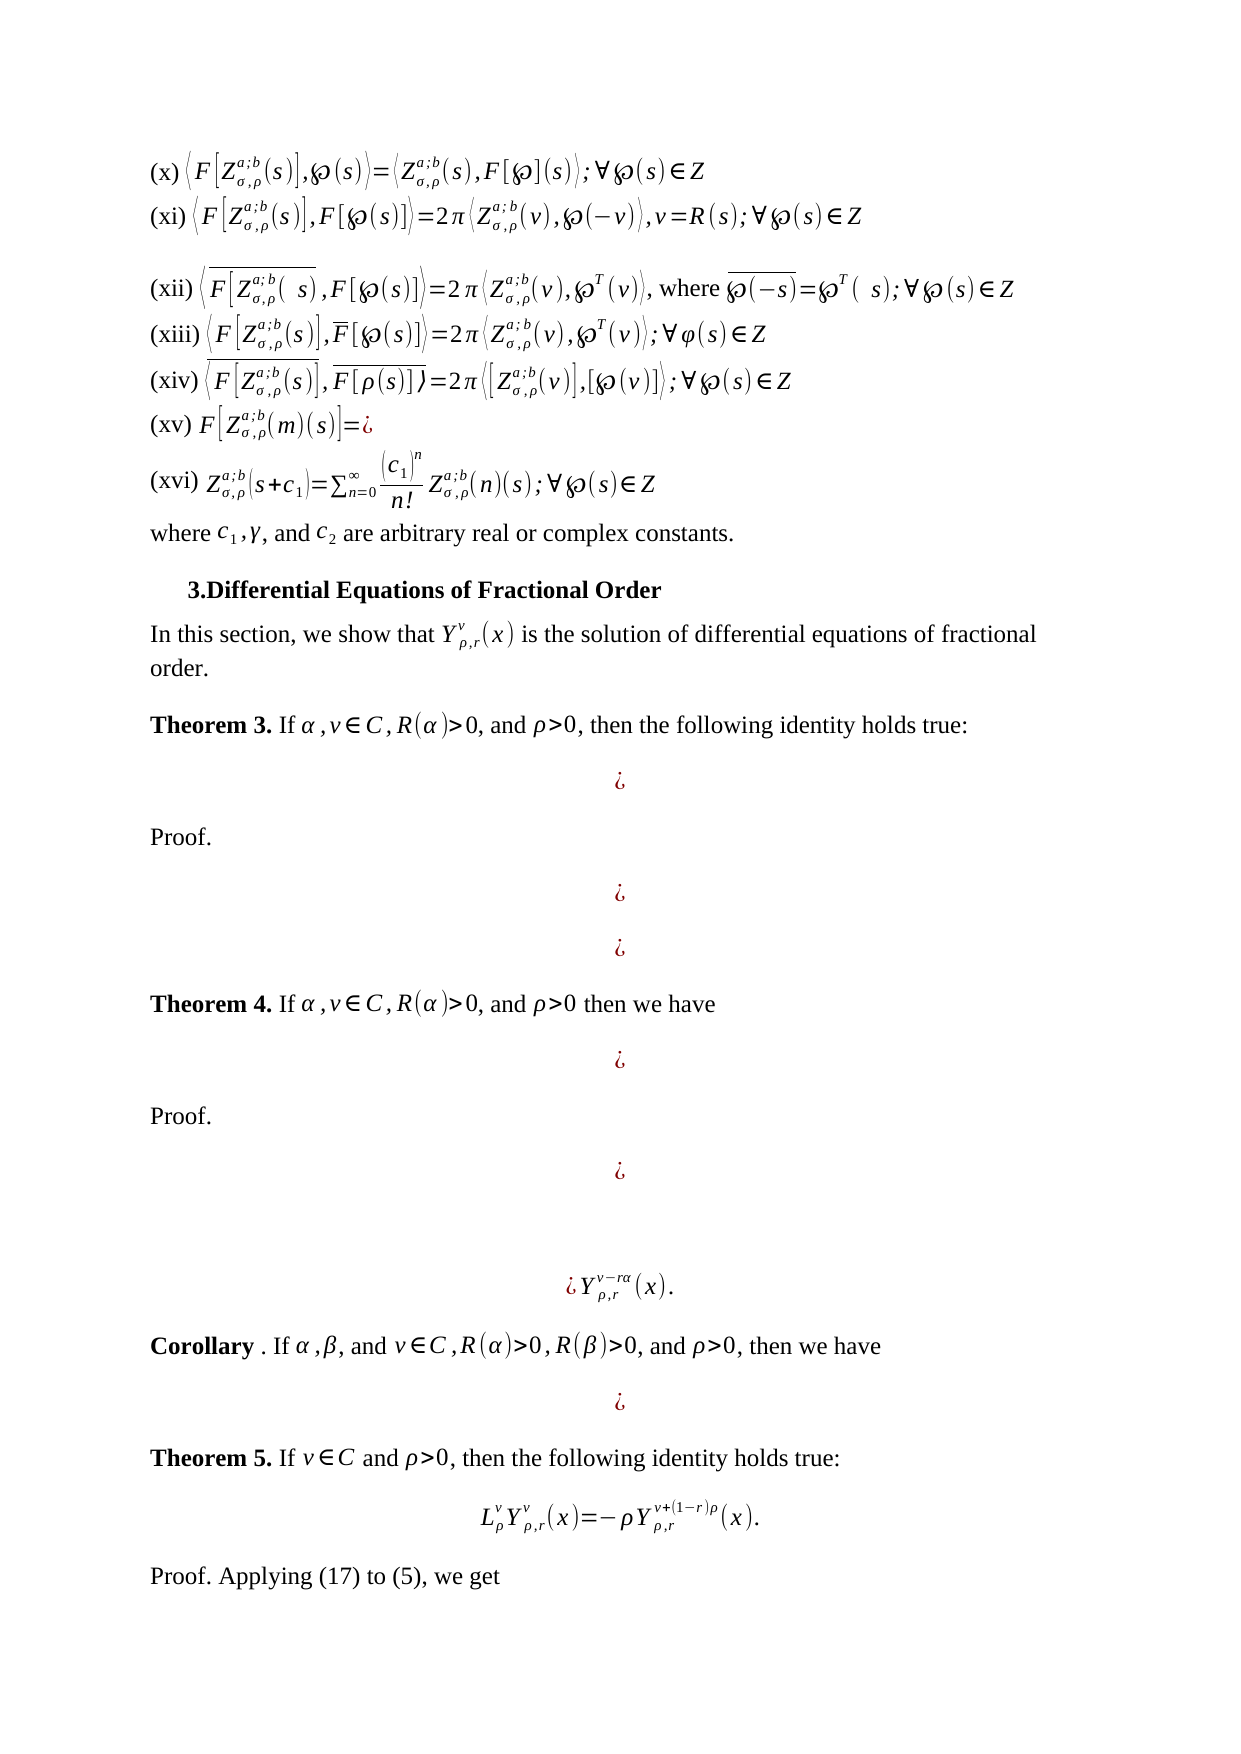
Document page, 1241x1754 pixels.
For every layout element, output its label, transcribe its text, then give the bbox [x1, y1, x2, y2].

text (xii) , where (xiii) (xiv) (xv) (xvi) where , and are arbitrary real or complex constants. [150, 264, 1090, 548]
text Theorem 5. If and , then the following identity holds true: [150, 1443, 1090, 1472]
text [150, 150, 1090, 237]
text Proof. [150, 822, 1090, 851]
text Theorem 4. If , and then we have [150, 988, 1090, 1018]
text Proof. [150, 1101, 1090, 1130]
text Theorem 3. If , and , then the following identity holds true: [150, 709, 1090, 739]
text 3.Differential Equations of Fractional Order [187, 575, 1090, 604]
text Corollary . If , and , and , then we have [150, 1330, 1090, 1360]
text In this section, we show that is the solution of differential equations of fractional order. [150, 616, 1090, 682]
text Proof. Applying (17) to (5), we get [150, 1561, 1090, 1590]
